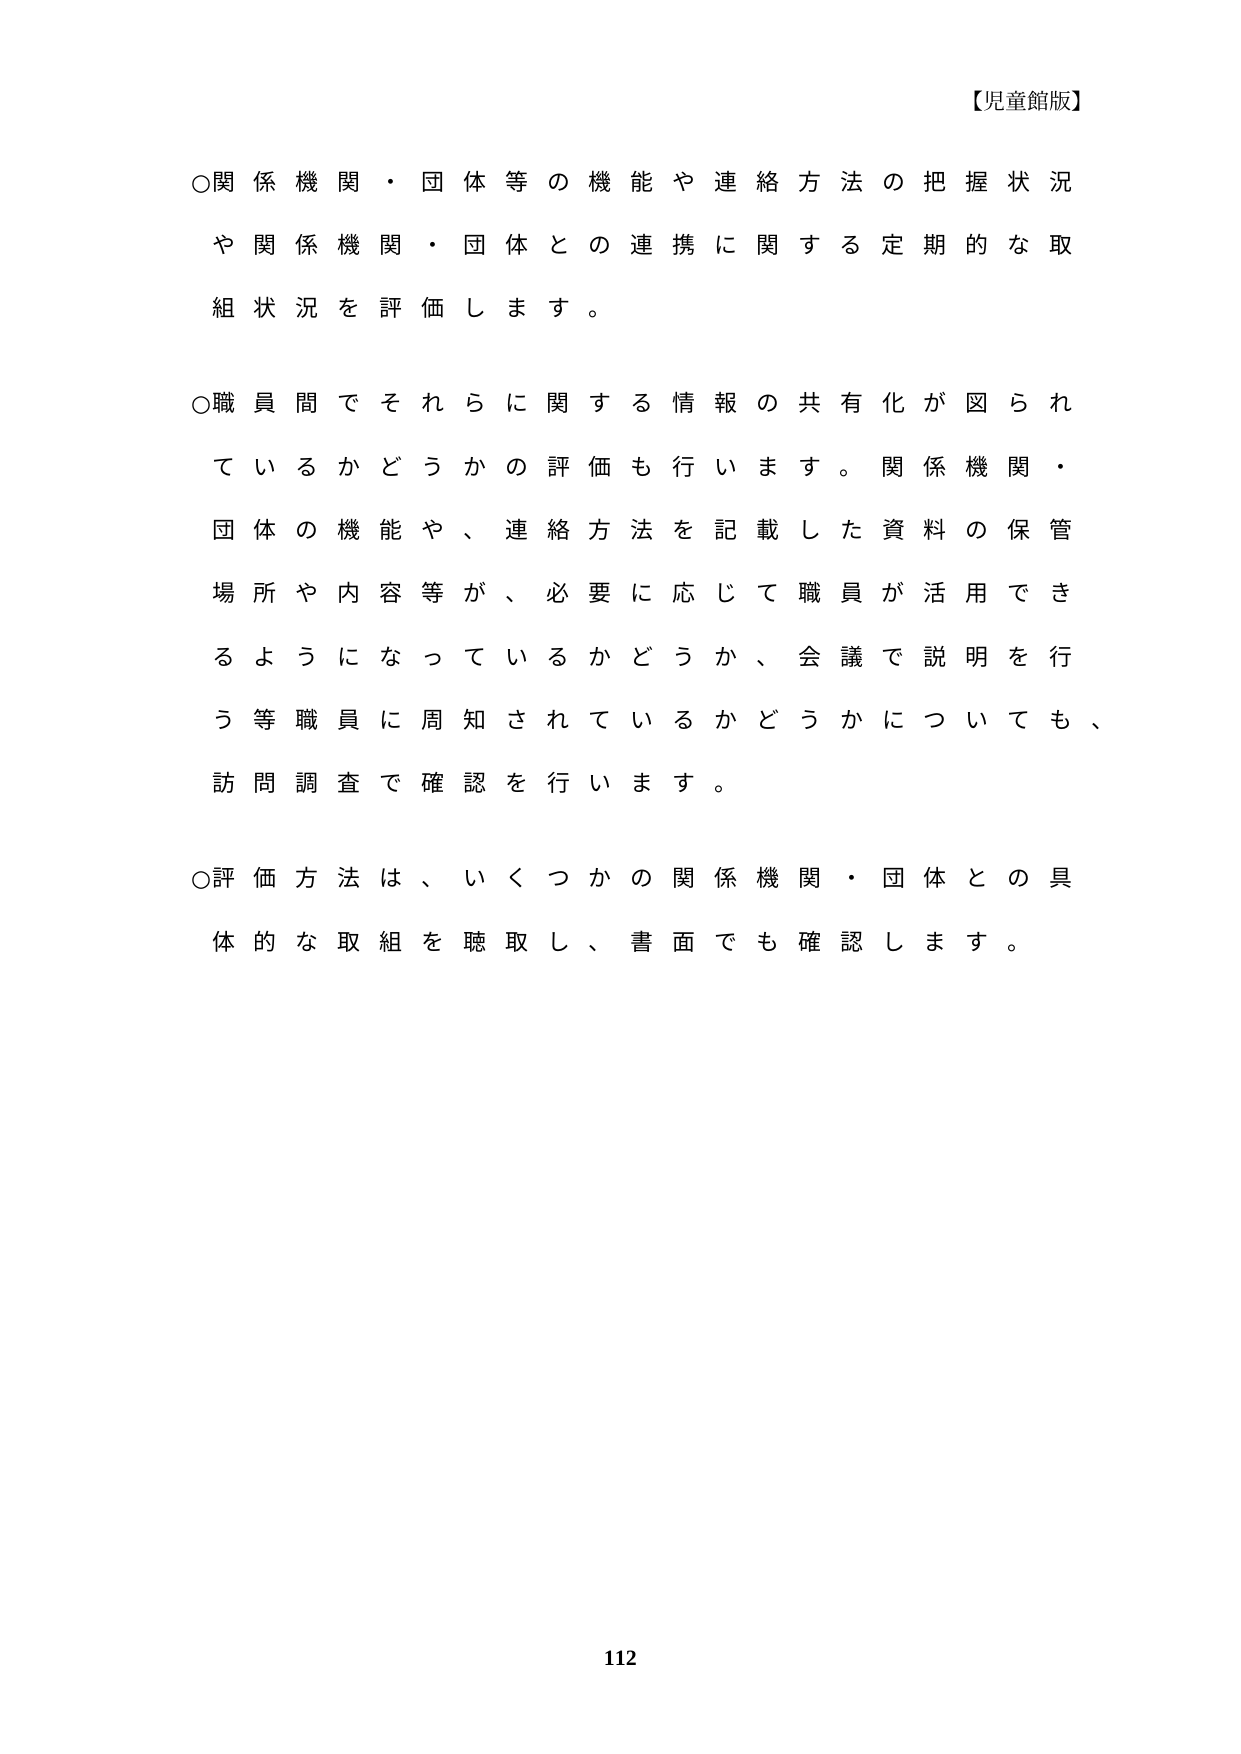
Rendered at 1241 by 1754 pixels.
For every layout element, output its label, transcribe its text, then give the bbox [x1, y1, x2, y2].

text ○関係機関・団体等の機能や連絡方法の把握状況や関係機関・団体との連携に関する定期的な取組状況を評価します。 [170, 149, 1091, 339]
text ○職員間でそれらに関する情報の共有化が図られているかどうかの評価も行います。関係機関・団体の機能や、連絡方法を記載した資料の保管場所や内容等が、必要に応じて職員が活用できるようになっているかどうか、会議で説明を行う等職員に周知されているかどうかについても、訪問調査で確認を行います。 [170, 370, 1091, 814]
text ○評価方法は、いくつかの関係機関・団体との具体的な取組を聴取し、書面でも確認します。 [170, 845, 1091, 972]
